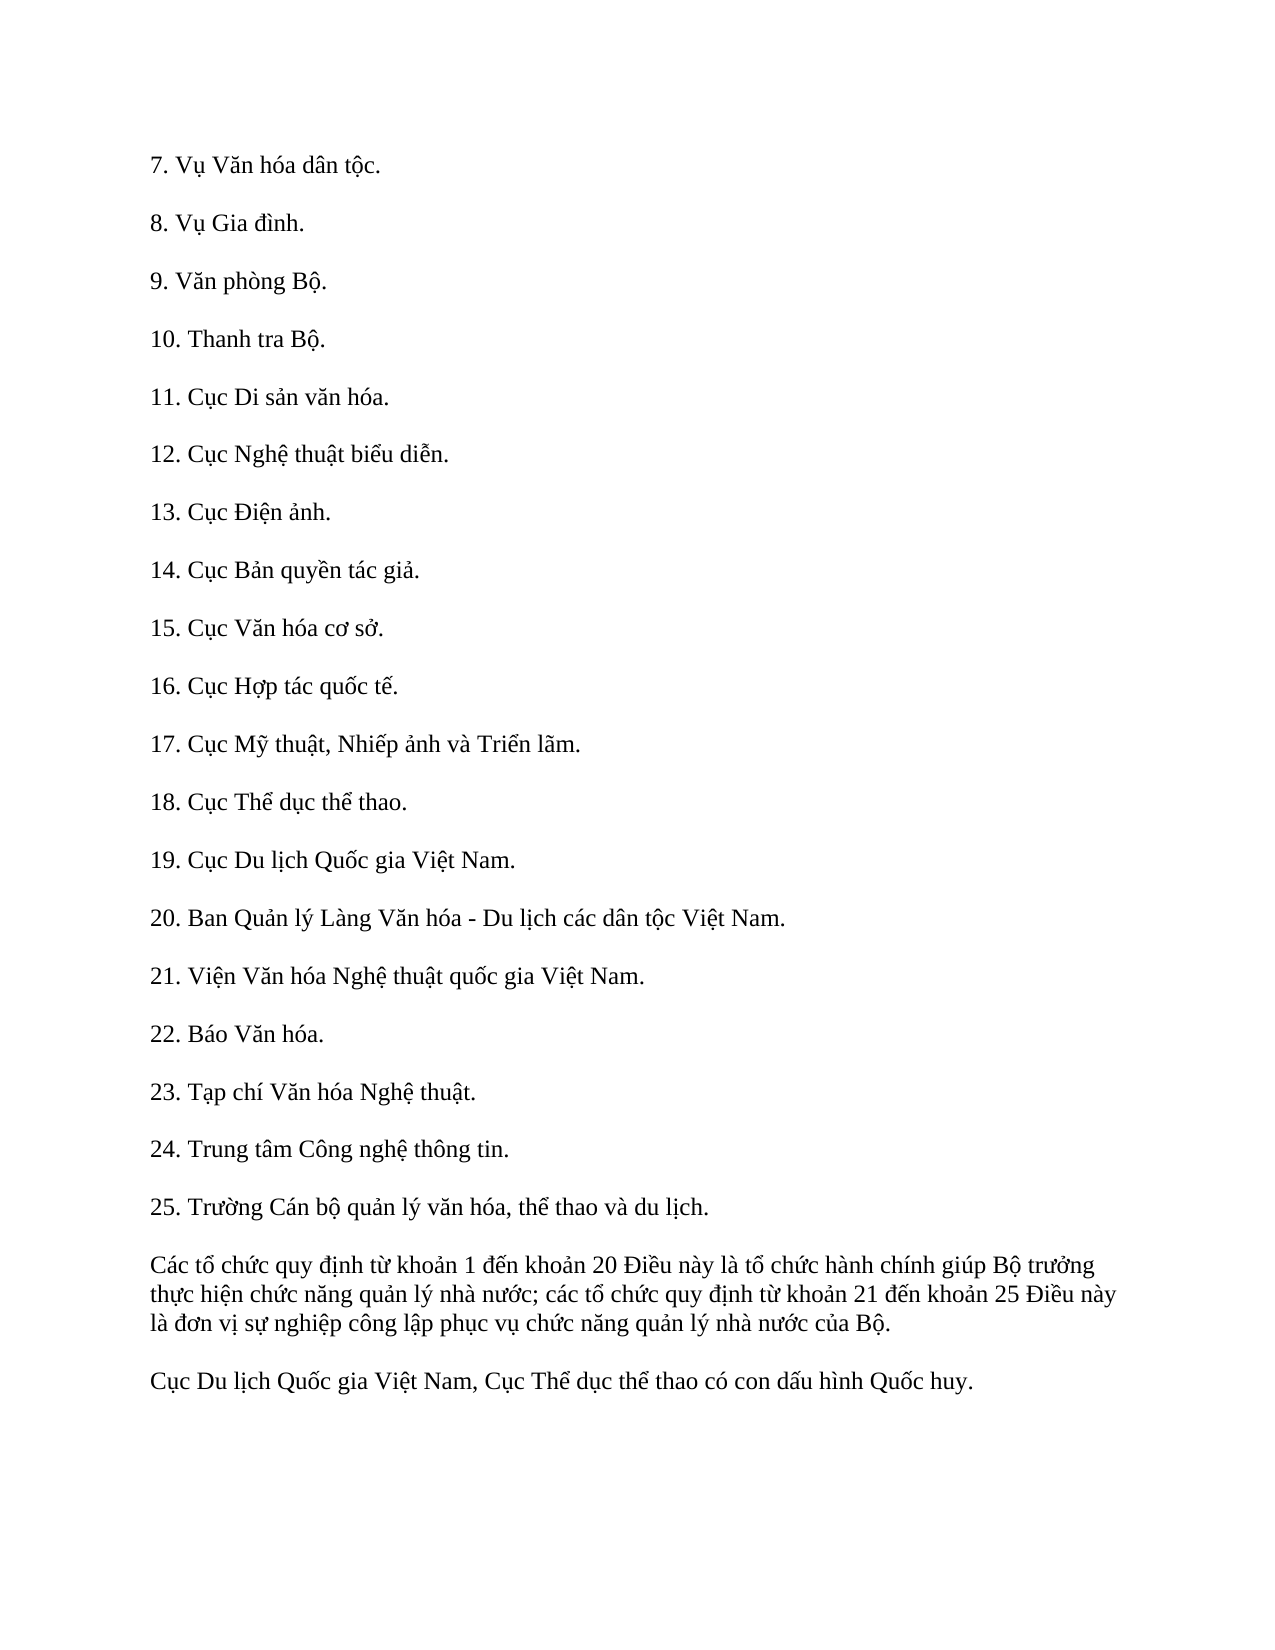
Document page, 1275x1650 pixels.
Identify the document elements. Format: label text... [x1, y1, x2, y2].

text 21. Viện Văn hóa Nghệ thuật quốc gia Việt Nam. [150, 961, 1125, 989]
text 10. Thanh tra Bộ. [150, 324, 1125, 352]
text Các tổ chức quy định từ khoản 1 đến khoản 20 Điều này là tổ chức hành chính giúp Bộ trưởng thực hiện chức năng quản lý nhà nước; các tổ chức quy định từ khoản 21 đến khoản 25 Điều này là đơn vị sự nghiệp công lập phục vụ chức năng quản lý nhà nước của Bộ. [150, 1250, 1125, 1337]
text 20. Ban Quản lý Làng Văn hóa - Du lịch các dân tộc Việt Nam. [150, 903, 1125, 932]
text 14. Cục Bản quyền tác giả. [150, 555, 1125, 584]
text Cục Du lịch Quốc gia Việt Nam, Cục Thể dục thể thao có con dấu hình Quốc huy. [150, 1366, 1125, 1394]
text 22. Báo Văn hóa. [150, 1019, 1125, 1047]
text 19. Cục Du lịch Quốc gia Việt Nam. [150, 845, 1125, 874]
text 12. Cục Nghệ thuật biểu diễn. [150, 439, 1125, 468]
text 8. Vụ Gia đình. [150, 208, 1125, 237]
text 11. Cục Di sản văn hóa. [150, 382, 1125, 410]
text 18. Cục Thể dục thể thao. [150, 787, 1125, 816]
text 9. Văn phòng Bộ. [150, 266, 1125, 294]
text 23. Tạp chí Văn hóa Nghệ thuật. [150, 1077, 1125, 1105]
text 25. Trường Cán bộ quản lý văn hóa, thể thao và du lịch. [150, 1192, 1125, 1221]
text 13. Cục Điện ảnh. [150, 497, 1125, 526]
text 24. Trung tâm Công nghệ thông tin. [150, 1134, 1125, 1163]
text 17. Cục Mỹ thuật, Nhiếp ảnh và Triển lãm. [150, 729, 1125, 758]
text 16. Cục Hợp tác quốc tế. [150, 671, 1125, 700]
text 7. Vụ Văn hóa dân tộc. [150, 150, 1125, 179]
text 15. Cục Văn hóa cơ sở. [150, 613, 1125, 642]
